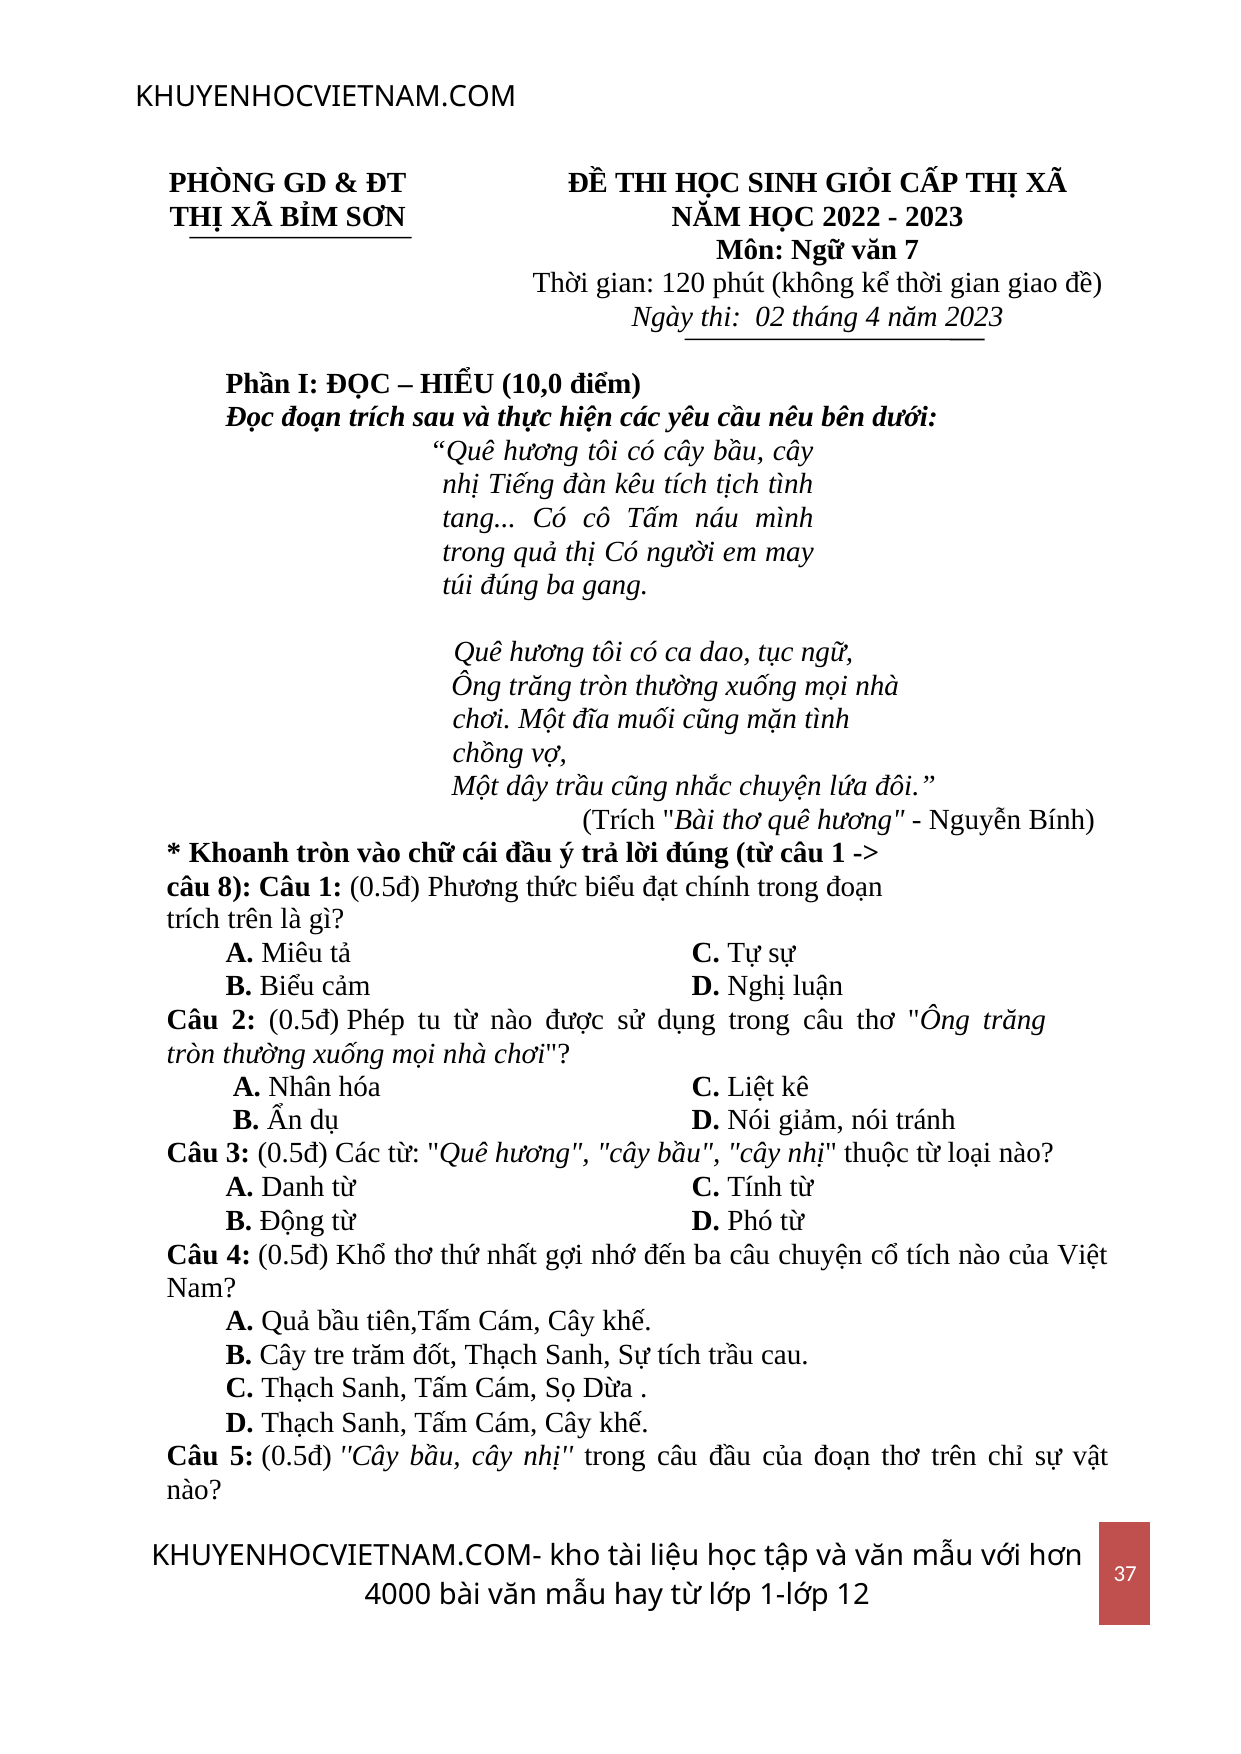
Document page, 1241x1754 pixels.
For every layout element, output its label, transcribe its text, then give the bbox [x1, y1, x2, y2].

list Biểu cảm D. Nghị luận [225, 969, 1150, 1002]
text Ông trăng tròn thường xuống mọi nhà chơi. Một đĩa muối cũng mặn tình chồng vợ, [451, 668, 916, 768]
list Ẩn dụ D. Nói giảm, nói tránh [233, 1103, 1150, 1136]
list Động từ D. Phó từ [225, 1203, 1150, 1237]
table_header PHÒNG GD & ĐT THỊ XÃ BỈM SƠN [148, 168, 469, 341]
list Miêu tả C. Tự sự [225, 935, 1150, 969]
list Quả bầu tiên,Tấm Cám, Cây khế. [225, 1304, 1150, 1338]
list Thạch Sanh, Tấm Cám, Sọ Dừa . [225, 1371, 1150, 1405]
text Một dây trầu cũng nhắc chuyện lứa đôi.” [451, 768, 1150, 802]
text “Quê hương tôi có cây bầu, cây nhị Tiếng đàn kêu tích tịch tình tang... Có cô Tấm náu mình trong quả thị Có người em may túi đúng ba gang. [429, 433, 814, 601]
list Cây tre trăm đốt, Thạch Sanh, Sự tích trầu cau. [225, 1338, 1150, 1371]
list Khoanh tròn vào chữ cái đầu ý trả lời đúng (từ câu 1 -> câu 8): Câu 1: (0.5đ) Phương thức biểu đạt chính trong đoạn trích trên là gì? [166, 837, 926, 935]
text Đọc đoạn trích sau và thực hiện các yêu cầu nêu bên dưới: [225, 400, 1150, 433]
text Câu 4: (0.5đ) Khổ thơ thứ nhất gợi nhớ đến ba câu chuyện cổ tích nào của Việt Nam? [166, 1237, 1110, 1304]
text Câu 5: (0.5đ) ''Cây bầu, cây nhị'' trong câu đầu của đoạn thơ trên chỉ sự vật nào? [166, 1438, 1110, 1506]
subtitle Phần I: ĐỌC – HIỂU (10,0 điểm) [225, 366, 1150, 400]
text Quê hương tôi có ca dao, tục ngữ, [453, 634, 1150, 668]
list Danh từ C. Tính từ [225, 1170, 1150, 1203]
text Câu 2: (0.5đ) Phép tu từ nào được sử dụng trong câu thơ "Ông trăng tròn thường xuống mọi nhà chơi"? [166, 1002, 1062, 1069]
list Thạch Sanh, Tấm Cám, Cây khế. [225, 1405, 1150, 1438]
text (Trích "Bài thơ quê hương" - Nguyễn Bính) [582, 802, 1150, 836]
list Nhân hóa C. Liệt kê [233, 1069, 1150, 1103]
table_header ĐỀ THI HỌC SINH GIỎI CẤP THỊ XÃ NĂM HỌC 2022 - 2023 Môn: Ngữ văn 7 Thời gian: 120 phút (không kể thời gian giao đề) Ngày thi: 02 tháng 4 năm 2023 [469, 168, 1123, 341]
text Câu 3: (0.5đ) Các từ: "Quê hương", "cây bầu", "cây nhị" thuộc từ loại nào? [166, 1136, 1150, 1170]
